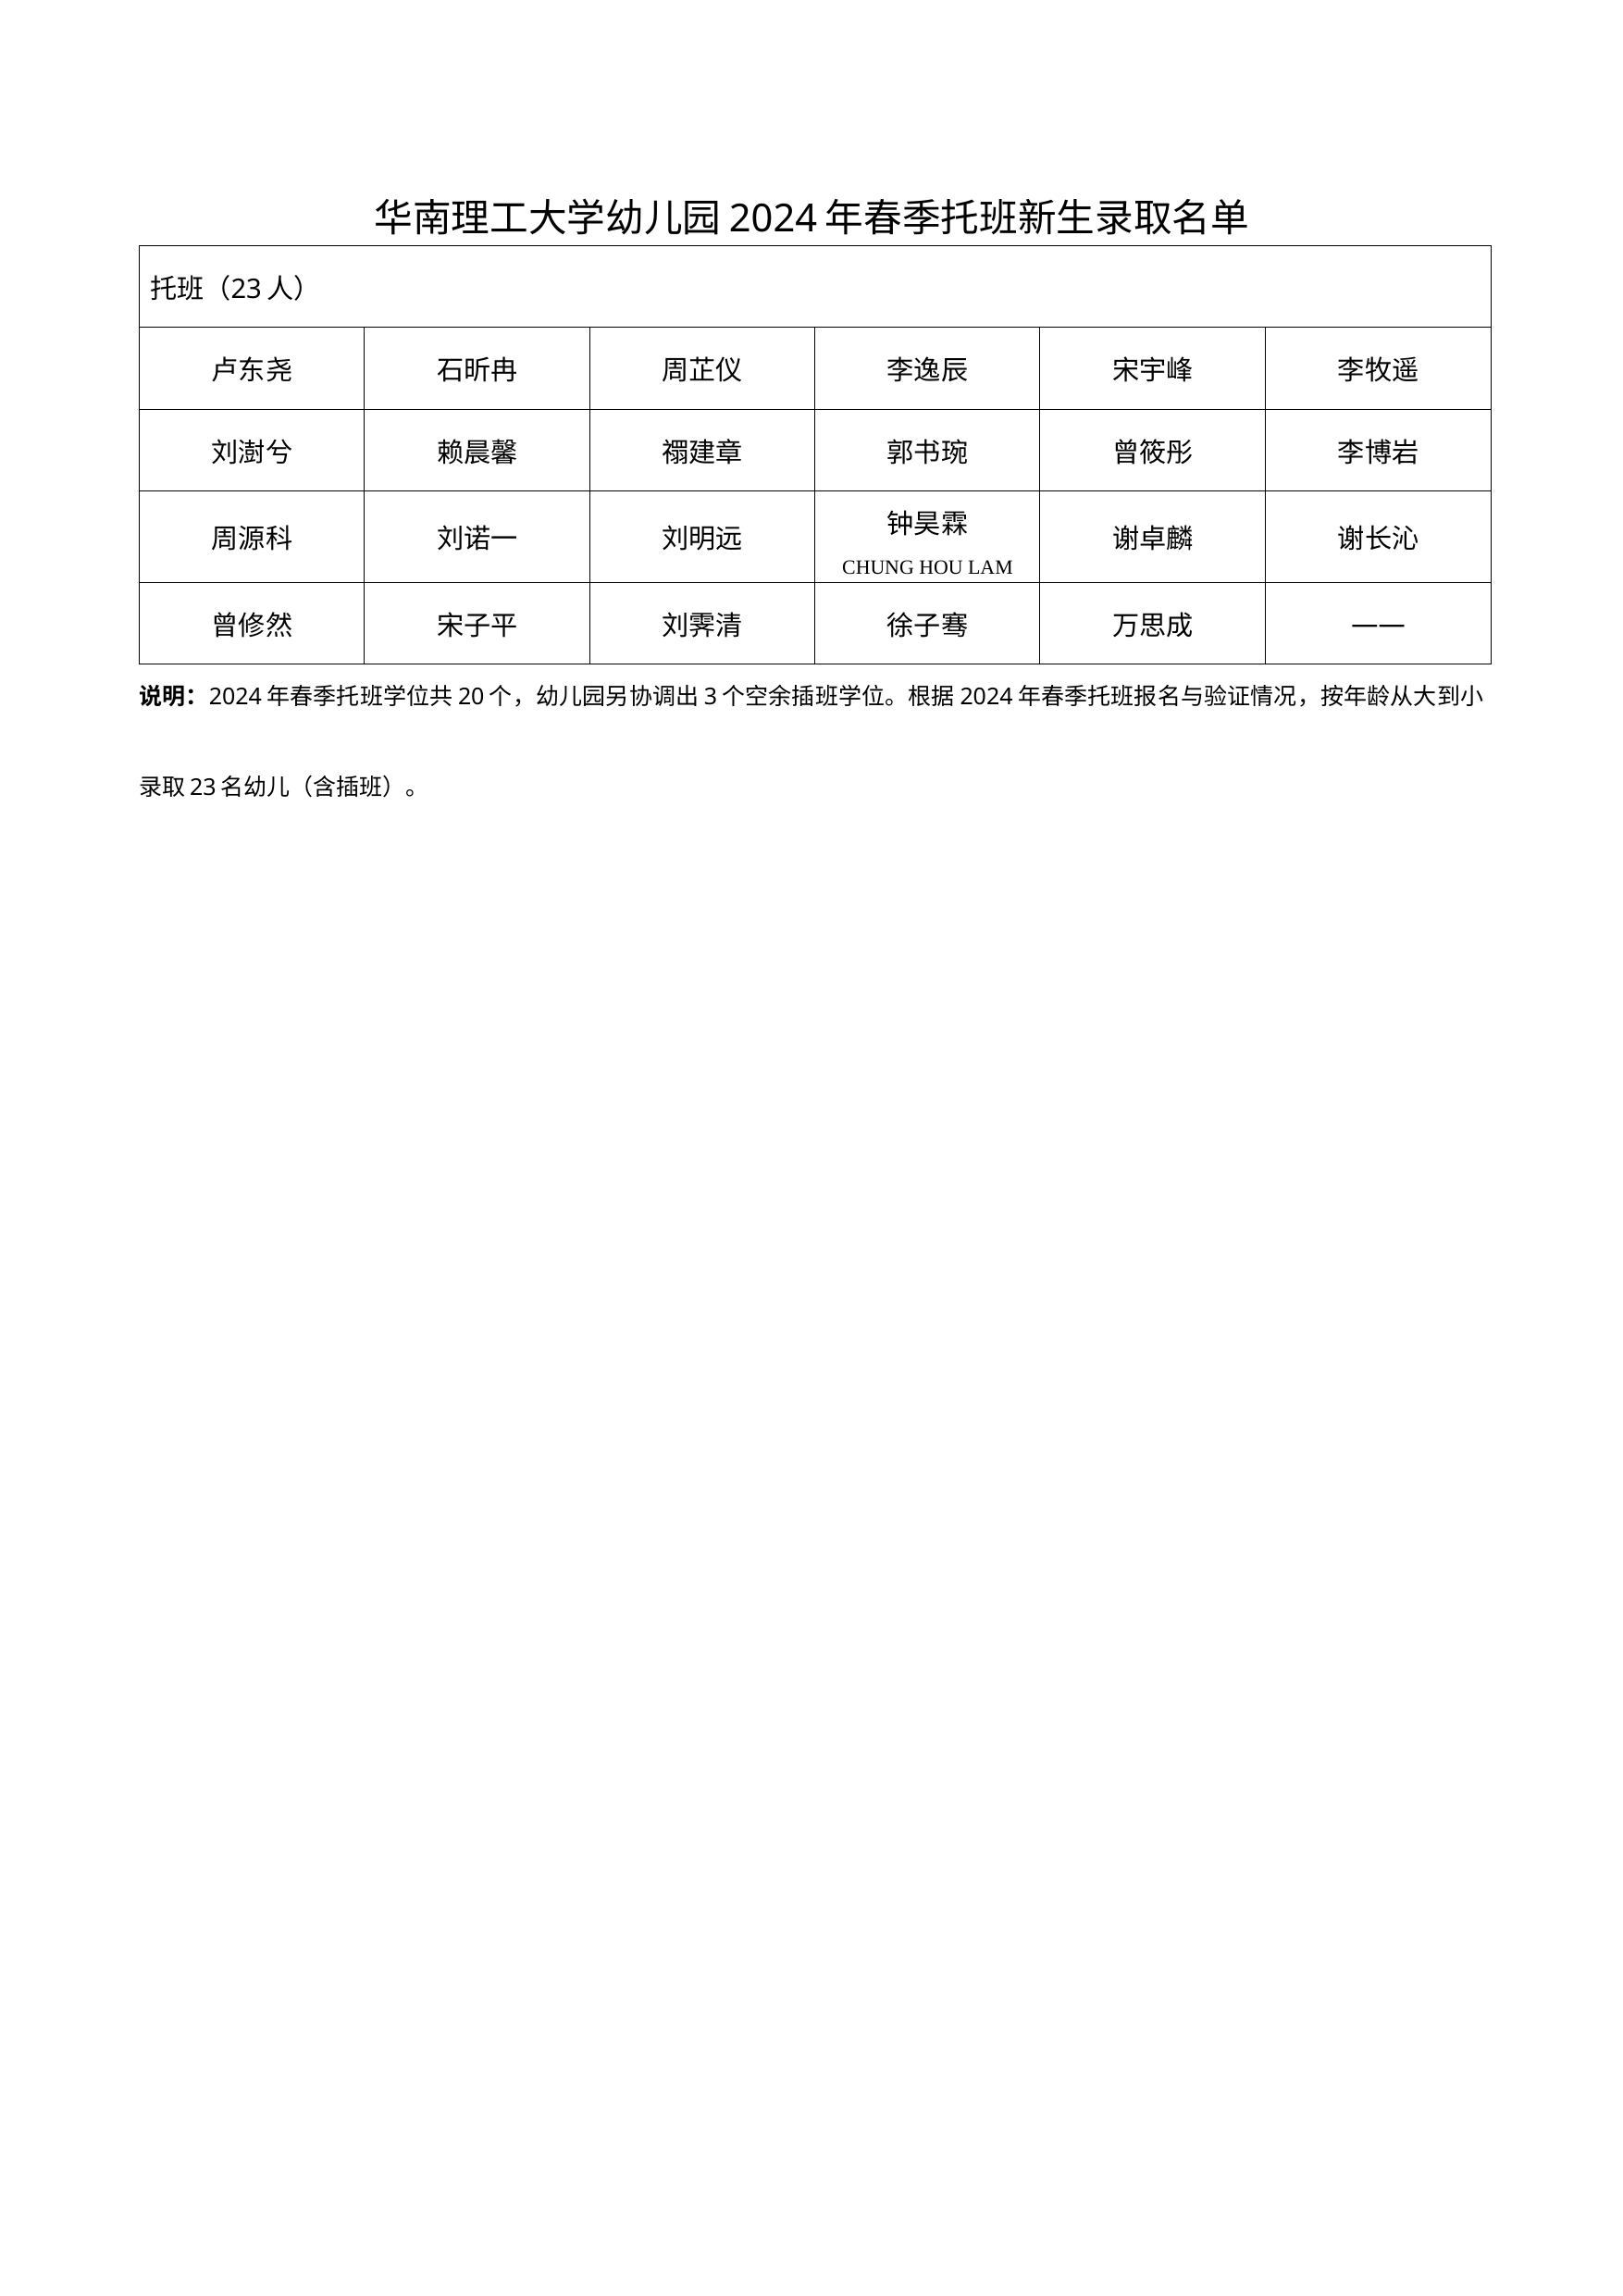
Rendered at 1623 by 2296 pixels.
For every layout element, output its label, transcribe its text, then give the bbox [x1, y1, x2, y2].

table_cell 李博岩 [1266, 410, 1491, 490]
table_cell 曾筱彤 [1040, 410, 1265, 490]
table_cell 周芷仪 [590, 328, 814, 409]
table_cell 郭书琬 [815, 410, 1039, 490]
table_cell 刘霁清 [590, 583, 814, 664]
table_cell 周源科 [140, 491, 364, 582]
table_cell 刘明远 [590, 491, 814, 582]
table_header 托班（23人） [140, 246, 1491, 327]
text 华南理工大学幼儿园2024年春季托班新生录取名单 [139, 185, 1484, 245]
text 说明：2024年春季托班学位共20个，幼儿园另协调出3个空余插班学位。根据2024年春季托班报名与验证情况，按年龄从大到小录取23名幼儿（含插班）。 [139, 664, 1484, 815]
table_cell 宋子平 [365, 583, 589, 664]
table_cell 刘澍兮 [140, 410, 364, 490]
table_cell 卢东尧 [140, 328, 364, 409]
table_cell 李逸辰 [815, 328, 1039, 409]
table_cell 宋宇峰 [1040, 328, 1265, 409]
table_cell 谢卓麟 [1040, 491, 1265, 582]
table_cell 刘诺一 [365, 491, 589, 582]
table_cell 赖晨馨 [365, 410, 589, 490]
table_cell 万思成 [1040, 583, 1265, 664]
table_cell 李牧遥 [1266, 328, 1491, 409]
table_cell 徐子骞 [815, 583, 1039, 664]
table_cell 石昕冉 [365, 328, 589, 409]
table_cell 谢长沁 [1266, 491, 1491, 582]
table_cell —— [1266, 583, 1491, 664]
table_cell 禤建章 [590, 410, 814, 490]
table_cell 曾修然 [140, 583, 364, 664]
table_cell 钟昊霖 CHUNG HOU LAM [815, 491, 1039, 582]
